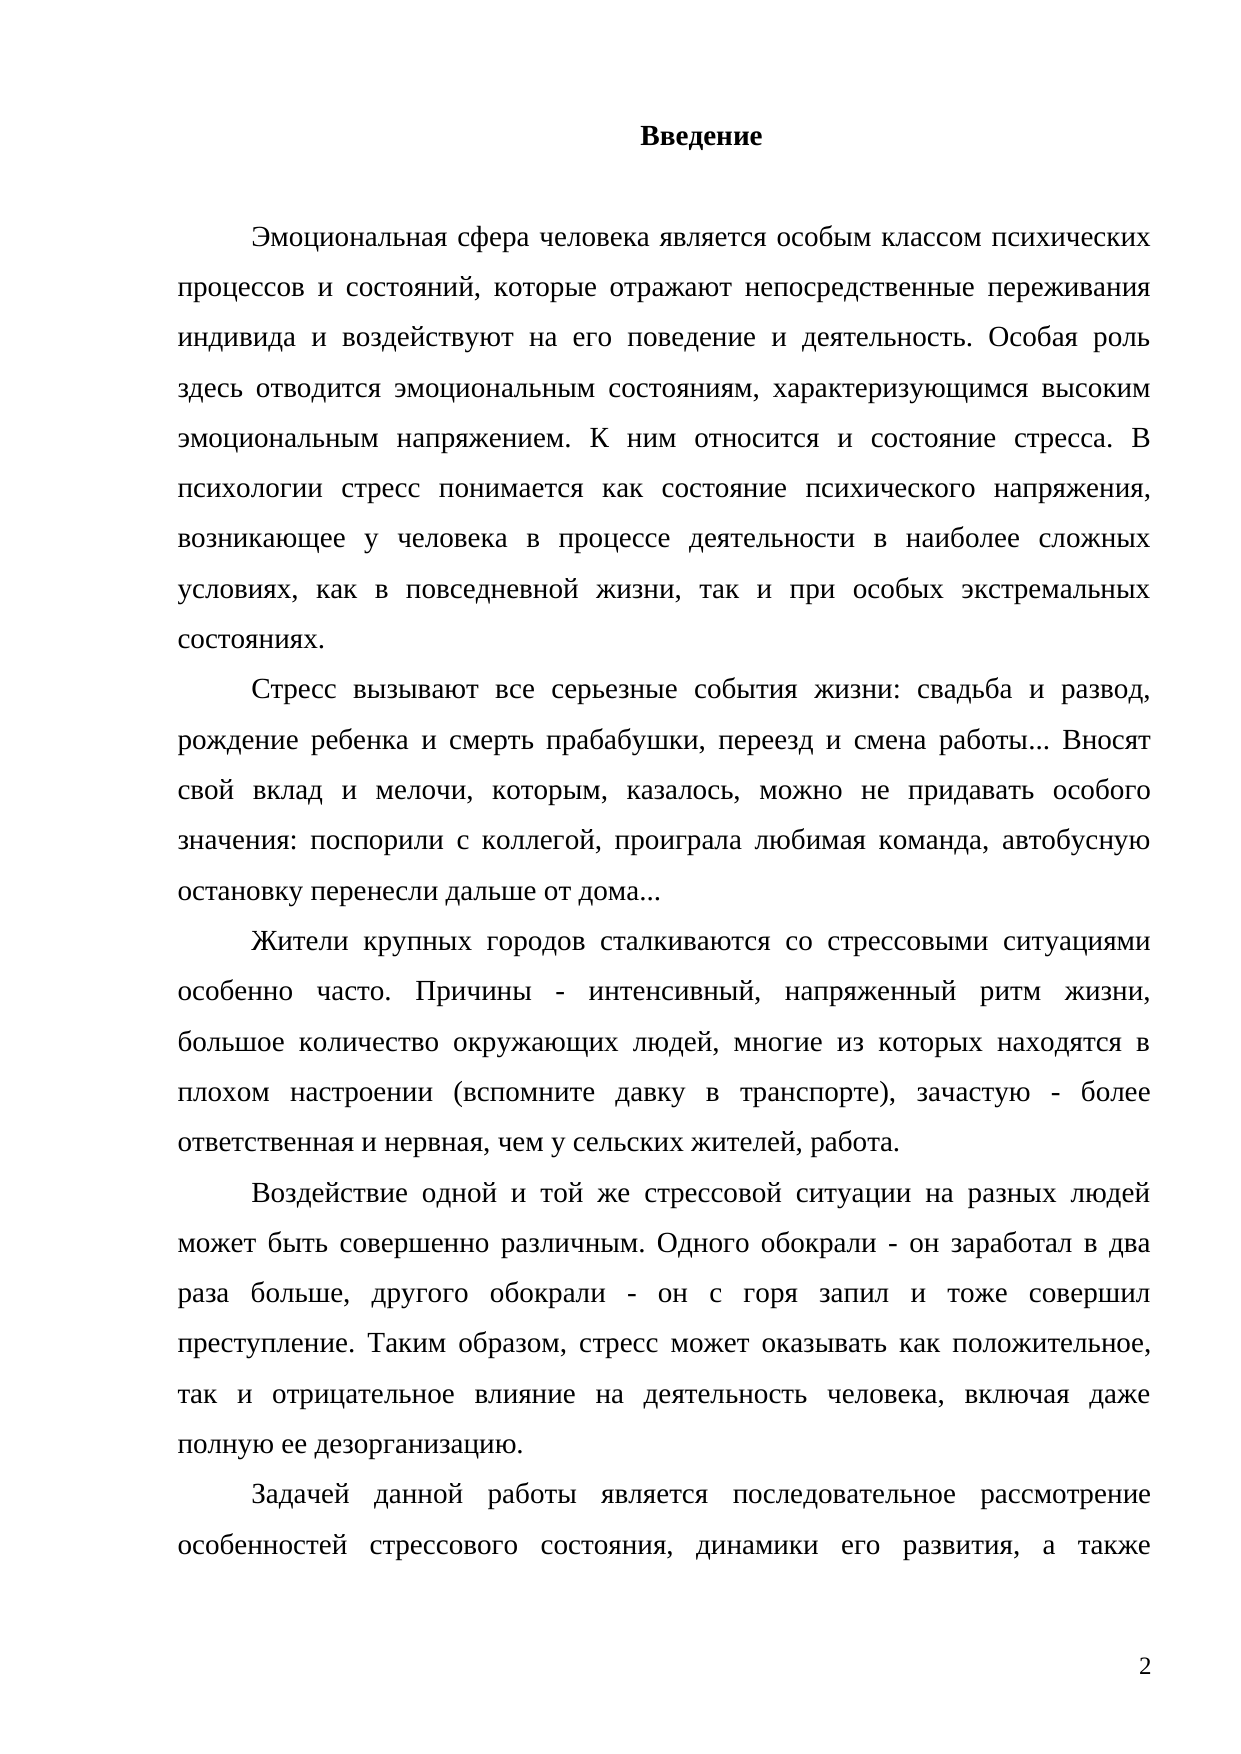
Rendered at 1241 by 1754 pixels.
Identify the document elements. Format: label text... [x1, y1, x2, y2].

text Стресс вызывают все серьезные события жизни: свадьба и развод, рождение ребенка и смерть прабабушки, переезд и смена работы... Вносят свой вклад и мелочи, которым, казалось, можно не придавать особого значения: поспорили с коллегой, проиграла любимая команда, автобусную остановку перенесли дальше от дома... [177, 672, 1152, 906]
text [177, 1477, 1152, 1560]
text Воздействие одной и той же стрессовой ситуации на разных людей может быть совершенно различным. Одного обокрали - он заработал в два раза больше, другого обокрали - он с горя запил и тоже совершил преступление. Таким образом, стресс может оказывать как положительное, так и отрицательное влияние на деятельность человека, включая даже полную ее дезорганизацию. [177, 1175, 1152, 1460]
text Эмоциональная сфера человека является особым классом психических процессов и состояний, которые отражают непосредственные переживания индивида и воздействуют на его поведение и деятельность. Особая роль здесь отводится эмоциональным состояниям, характеризующимся высоким эмоциональным напряжением. К ним относится и состояние стресса. В психологии стресс понимается как состояние психического напряжения, возникающее у человека в процессе деятельности в наиболее сложных условиях, как в повседневной жизни, так и при особых экстремальных состояниях. [177, 219, 1152, 655]
text Введение [177, 118, 1152, 152]
text Жители крупных городов сталкиваются со стрессовыми ситуациями особенно часто. Причины - интенсивный, напряженный ритм жизни, большое количество окружающих людей, многие из которых находятся в плохом настроении (вспомните давку в транспорте), зачастую - более ответственная и нервная, чем у сельских жителей, работа. [177, 923, 1152, 1158]
